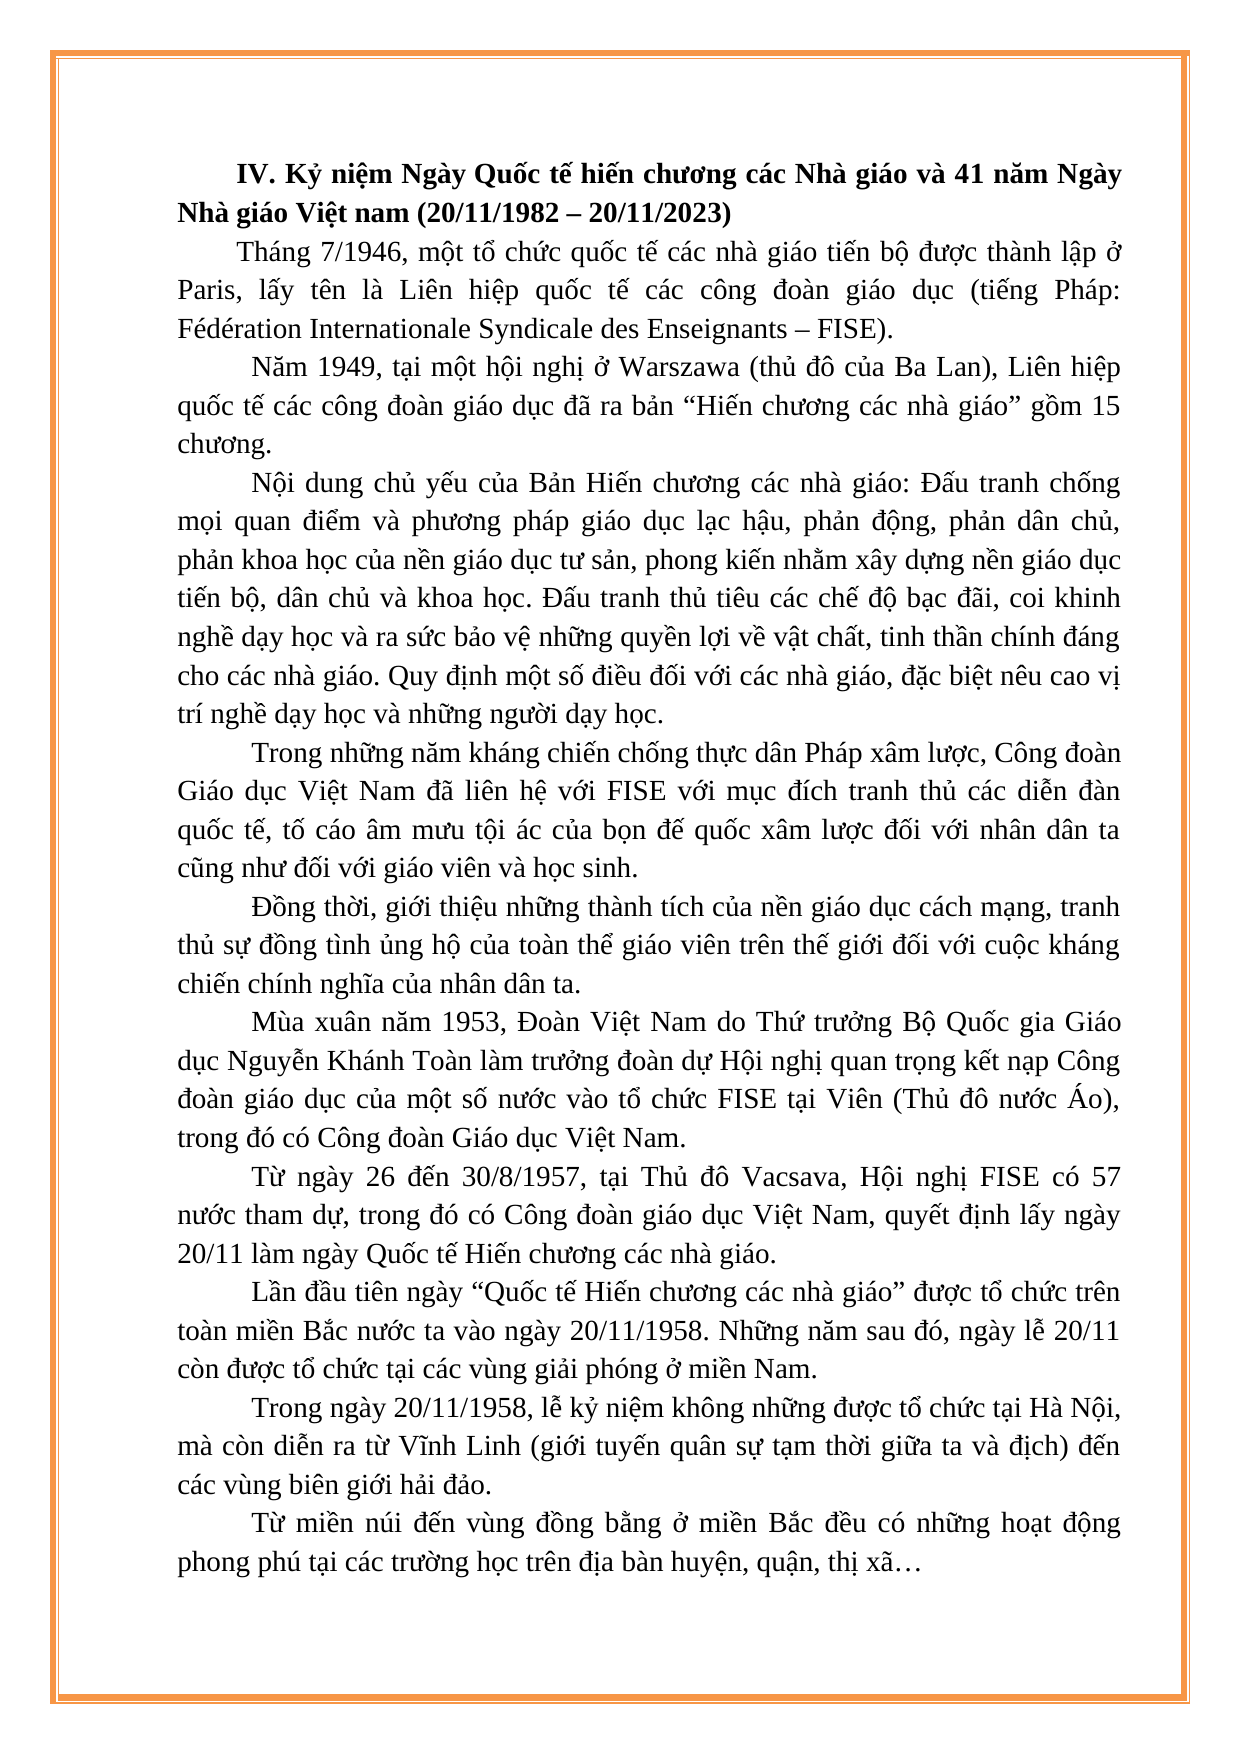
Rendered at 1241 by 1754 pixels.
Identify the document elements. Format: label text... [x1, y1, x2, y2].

text Nội dung chủ yếu của Bản Hiến chương các nhà giáo: Đấu tranh chống mọi quan điểm và phương pháp giáo dục lạc hậu, phản động, phản dân chủ, phản khoa học của nền giáo dục tư sản, phong kiến nhằm xây dựng nền giáo dục tiến bộ, dân chủ và khoa học. Đấu tranh thủ tiêu các chế độ bạc đãi, coi khinh nghề dạy học và ra sức bảo vệ những quyền lợi về vật chất, tinh thần chính đáng cho các nhà giáo. Quy định một số điều đối với các nhà giáo, đặc biệt nêu cao vị trí nghề dạy học và những người dạy học. [177, 465, 1122, 730]
text Đồng thời, giới thiệu những thành tích của nền giáo dục cách mạng, tranh thủ sự đồng tình ủng hộ của toàn thể giáo viên trên thế giới đối với cuộc kháng chiến chính nghĩa của nhân dân ta. [177, 889, 1122, 999]
text IV. Kỷ niệm Ngày Quốc tế hiến chương các Nhà giáo và 41 năm Ngày Nhà giáo Việt nam (20/11/1982 – 20/11/2023) [177, 157, 1122, 229]
text Từ ngày 26 đến 30/8/1957, tại Thủ đô Vacsava, Hội nghị FISE có 57 nước tham dự, trong đó có Công đoàn giáo dục Việt Nam, quyết định lấy ngày 20/11 làm ngày Quốc tế Hiến chương các nhà giáo. [177, 1159, 1122, 1269]
text Từ miền núi đến vùng đồng bằng ở miền Bắc đều có những hoạt động phong phú tại các trường học trên địa bàn huyện, quận, thị xã… [177, 1506, 1122, 1578]
text Trong ngày 20/11/1958, lễ kỷ niệm không những được tổ chức tại Hà Nội, mà còn diễn ra từ Vĩnh Linh (giới tuyến quân sự tạm thời giữa ta và địch) đến các vùng biên giới hải đảo. [177, 1390, 1122, 1501]
text Tháng 7/1946, một tổ chức quốc tế các nhà giáo tiến bộ được thành lập ở Paris, lấy tên là Liên hiệp quốc tế các công đoàn giáo dục (tiếng Pháp: Fédération Internationale Syndicale des Enseignants – FISE). [177, 234, 1122, 344]
text Lần đầu tiên ngày “Quốc tế Hiến chương các nhà giáo” được tổ chức trên toàn miền Bắc nước ta vào ngày 20/11/1958. Những năm sau đó, ngày lễ 20/11 còn được tổ chức tại các vùng giải phóng ở miền Nam. [177, 1274, 1122, 1385]
text Trong những năm kháng chiến chống thực dân Pháp xâm lược, Công đoàn Giáo dục Việt Nam đã liên hệ với FISE với mục đích tranh thủ các diễn đàn quốc tế, tố cáo âm mưu tội ác của bọn đế quốc xâm lược đối với nhân dân ta cũng như đối với giáo viên và học sinh. [177, 735, 1122, 884]
text Mùa xuân năm 1953, Đoàn Việt Nam do Thứ trưởng Bộ Quốc gia Giáo dục Nguyễn Khánh Toàn làm trưởng đoàn dự Hội nghị quan trọng kết nạp Công đoàn giáo dục của một số nước vào tổ chức FISE tại Viên (Thủ đô nước Áo), trong đó có Công đoàn Giáo dục Việt Nam. [177, 1004, 1122, 1154]
text Năm 1949, tại một hội nghị ở Warszawa (thủ đô của Ba Lan), Liên hiệp quốc tế các công đoàn giáo dục đã ra bản “Hiến chương các nhà giáo” gồm 15 chương. [177, 349, 1122, 460]
